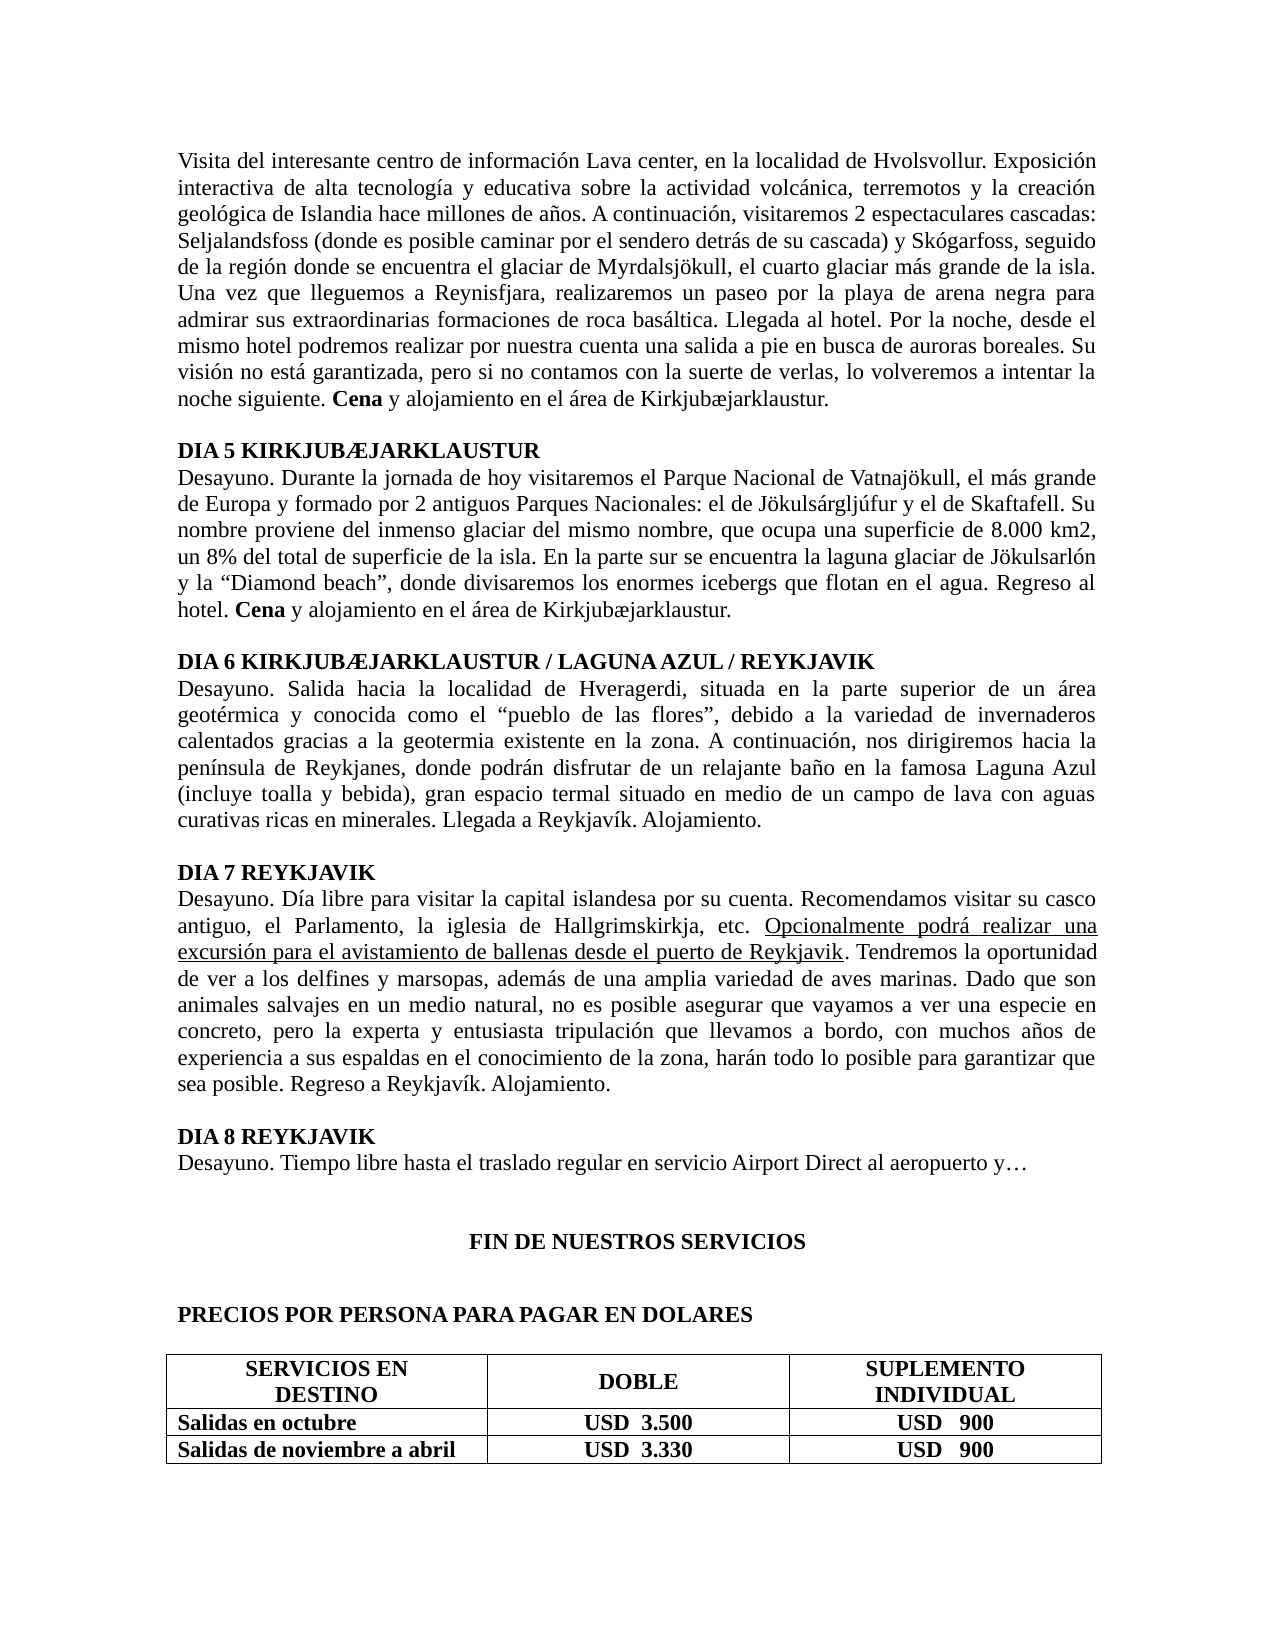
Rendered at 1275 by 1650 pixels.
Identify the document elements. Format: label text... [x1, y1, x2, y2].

table_header SERVICIOS EN DESTINO [167, 1355, 487, 1408]
table_cell Salidas en octubre [167, 1409, 487, 1435]
table_cell USD 3.500 [488, 1409, 789, 1435]
table_cell Salidas de noviembre a abril [167, 1436, 487, 1463]
table_cell USD 3.330 [488, 1436, 789, 1463]
text Desayuno. Salida hacia la localidad de Hveragerdi, situada en la parte superior de un área geotérmica y conocida como el “pueblo de las flores”, debido a la variedad de invernaderos calentados gracias a la geotermia existente en la zona. A continuación, nos dirigiremos hacia la península de Reykjanes, donde podrán disfrutar de un relajante baño en la famosa Laguna Azul (incluye toalla y bebida), gran espacio termal situado en medio de un campo de lava con aguas curativas ricas en minerales. Llegada a Reykjavík. Alojamiento. [177, 675, 1098, 833]
text DIA 7 REYKJAVIK [177, 859, 1098, 886]
text DIA 6 KIRKJUBÆJARKLAUSTUR / LAGUNA AZUL / REYKJAVIK [177, 648, 1098, 675]
table_cell USD 900 [790, 1436, 1101, 1463]
text FIN DE NUESTROS SERVICIOS [177, 1228, 1098, 1254]
text PRECIOS POR PERSONA PARA PAGAR EN DOLARES [177, 1301, 1098, 1328]
text DIA 8 REYKJAVIK [177, 1123, 1098, 1149]
text Desayuno. Tiempo libre hasta el traslado regular en servicio Airport Direct al aeropuerto y… [177, 1149, 1098, 1175]
text Desayuno. Día libre para visitar la capital islandesa por su cuenta. Recomendamos visitar su casco antiguo, el Parlamento, la iglesia de Hallgrimskirkja, etc. Opcionalmente podrá realizar una excursión para el avistamiento de ballenas desde el puerto de Reykjavik. Tendremos la oportunidad de ver a los delfines y marsopas, además de una amplia variedad de aves marinas. Dado que son animales salvajes en un medio natural, no es posible asegurar que vayamos a ver una especie en concreto, pero la experta y entusiasta tripulación que llevamos a bordo, con muchos años de experiencia a sus espaldas en el conocimiento de la zona, harán todo lo posible para garantizar que sea posible. Regreso a Reykjavík. Alojamiento. [177, 886, 1098, 1096]
table_header SUPLEMENTO INDIVIDUAL [790, 1355, 1101, 1408]
text Desayuno. Durante la jornada de hoy visitaremos el Parque Nacional de Vatnajökull, el más grande de Europa y formado por 2 antiguos Parques Nacionales: el de Jökulsárgljúfur y el de Skaftafell. Su nombre proviene del inmenso glaciar del mismo nombre, que ocupa una superficie de 8.000 km2, un 8% del total de superficie de la isla. En la parte sur se encuentra la laguna glaciar de Jökulsarlón y la “Diamond beach”, donde divisaremos los enormes icebergs que flotan en el agua. Regreso al hotel. Cena y alojamiento en el área de Kirkjubæjarklaustur. [177, 464, 1098, 622]
table_cell USD 900 [790, 1409, 1101, 1435]
table_header DOBLE [488, 1355, 789, 1408]
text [177, 148, 1098, 411]
text DIA 5 KIRKJUBÆJARKLAUSTUR [177, 437, 1098, 464]
